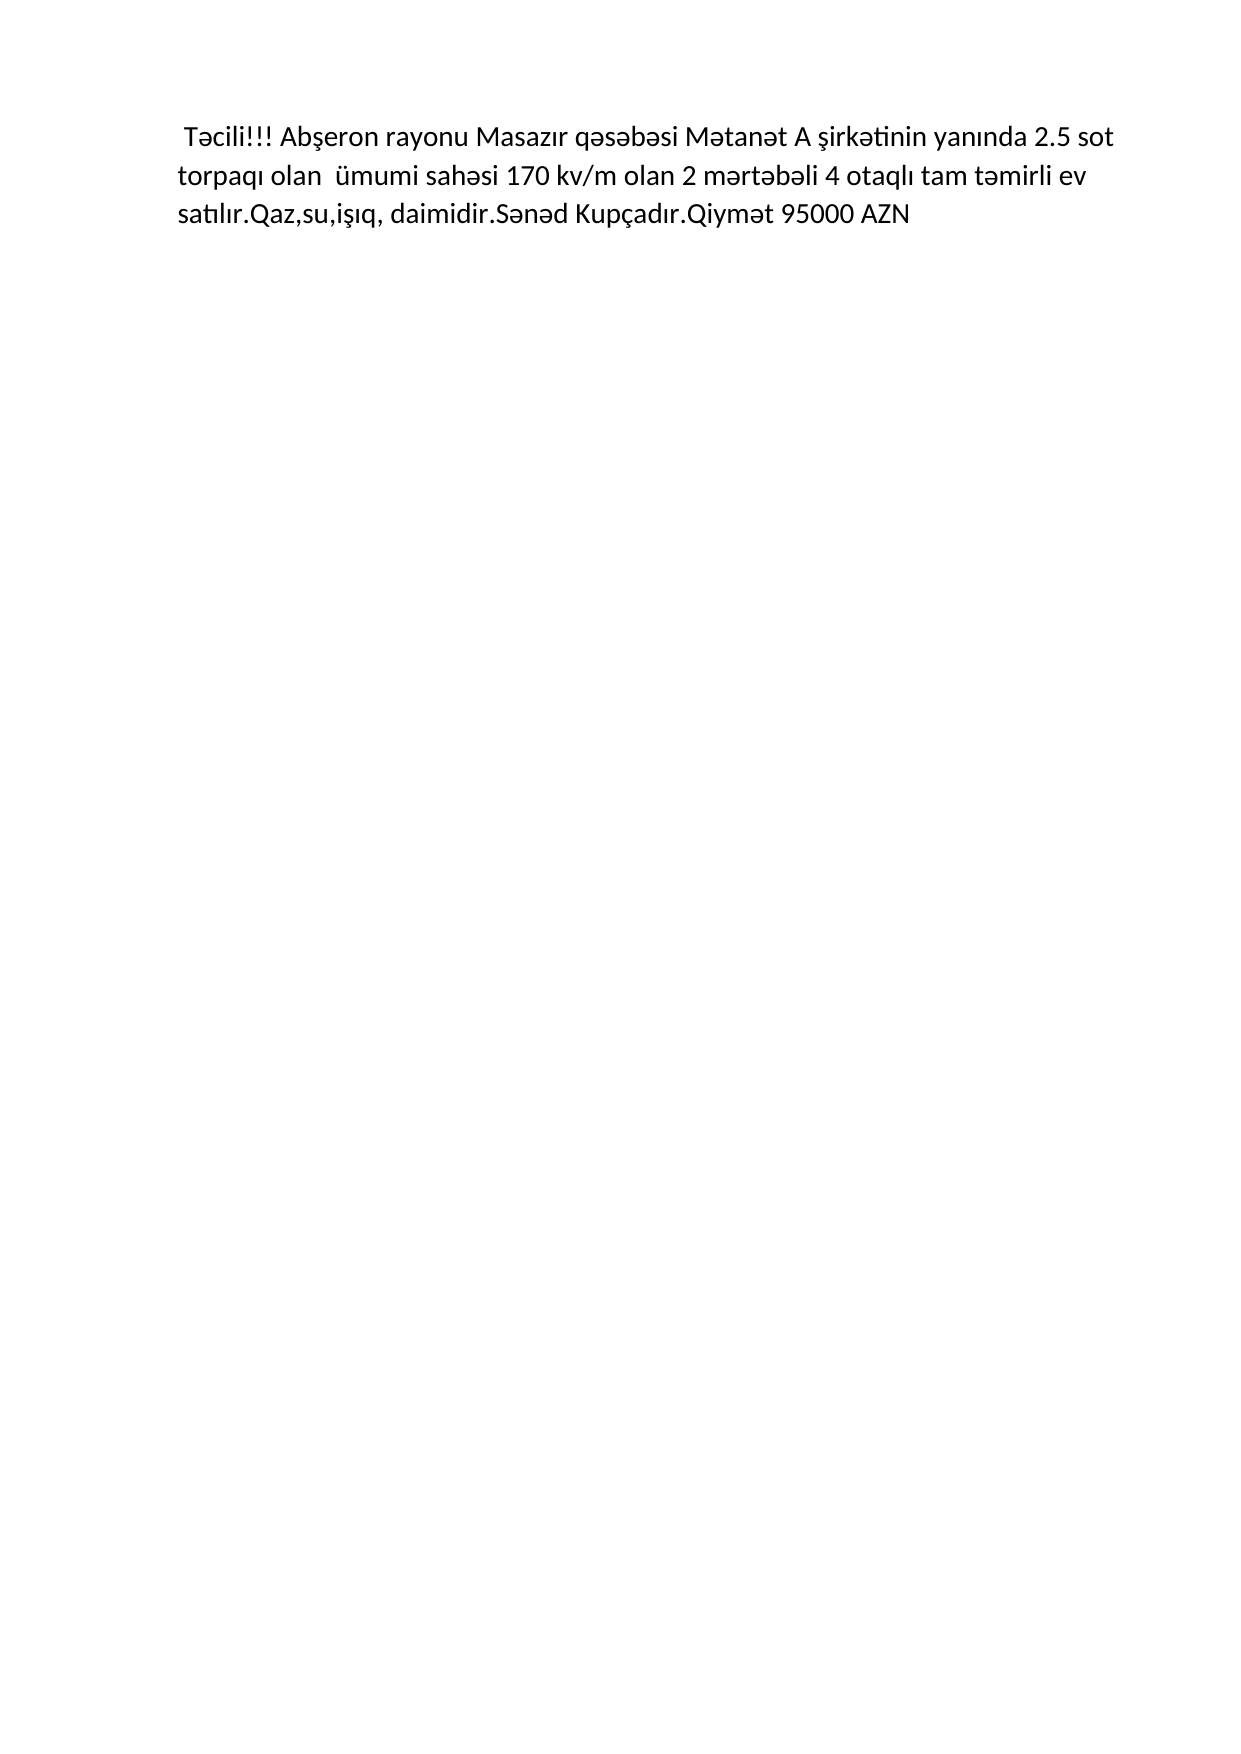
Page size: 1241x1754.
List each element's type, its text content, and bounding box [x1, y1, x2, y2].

text Təcili!!! Abşeron rayonu Masazır qəsəbəsi Mətanət A şirkətinin yanında 2.5 sot torpaqı olan ümumi sahəsi 170 kv/m olan 2 mərtəbəli 4 otaqlı tam təmirli ev satılır.Qaz,su,işıq, daimidir.Sənəd Kupçadır.Qiymət 95000 AZN [177, 118, 1152, 231]
